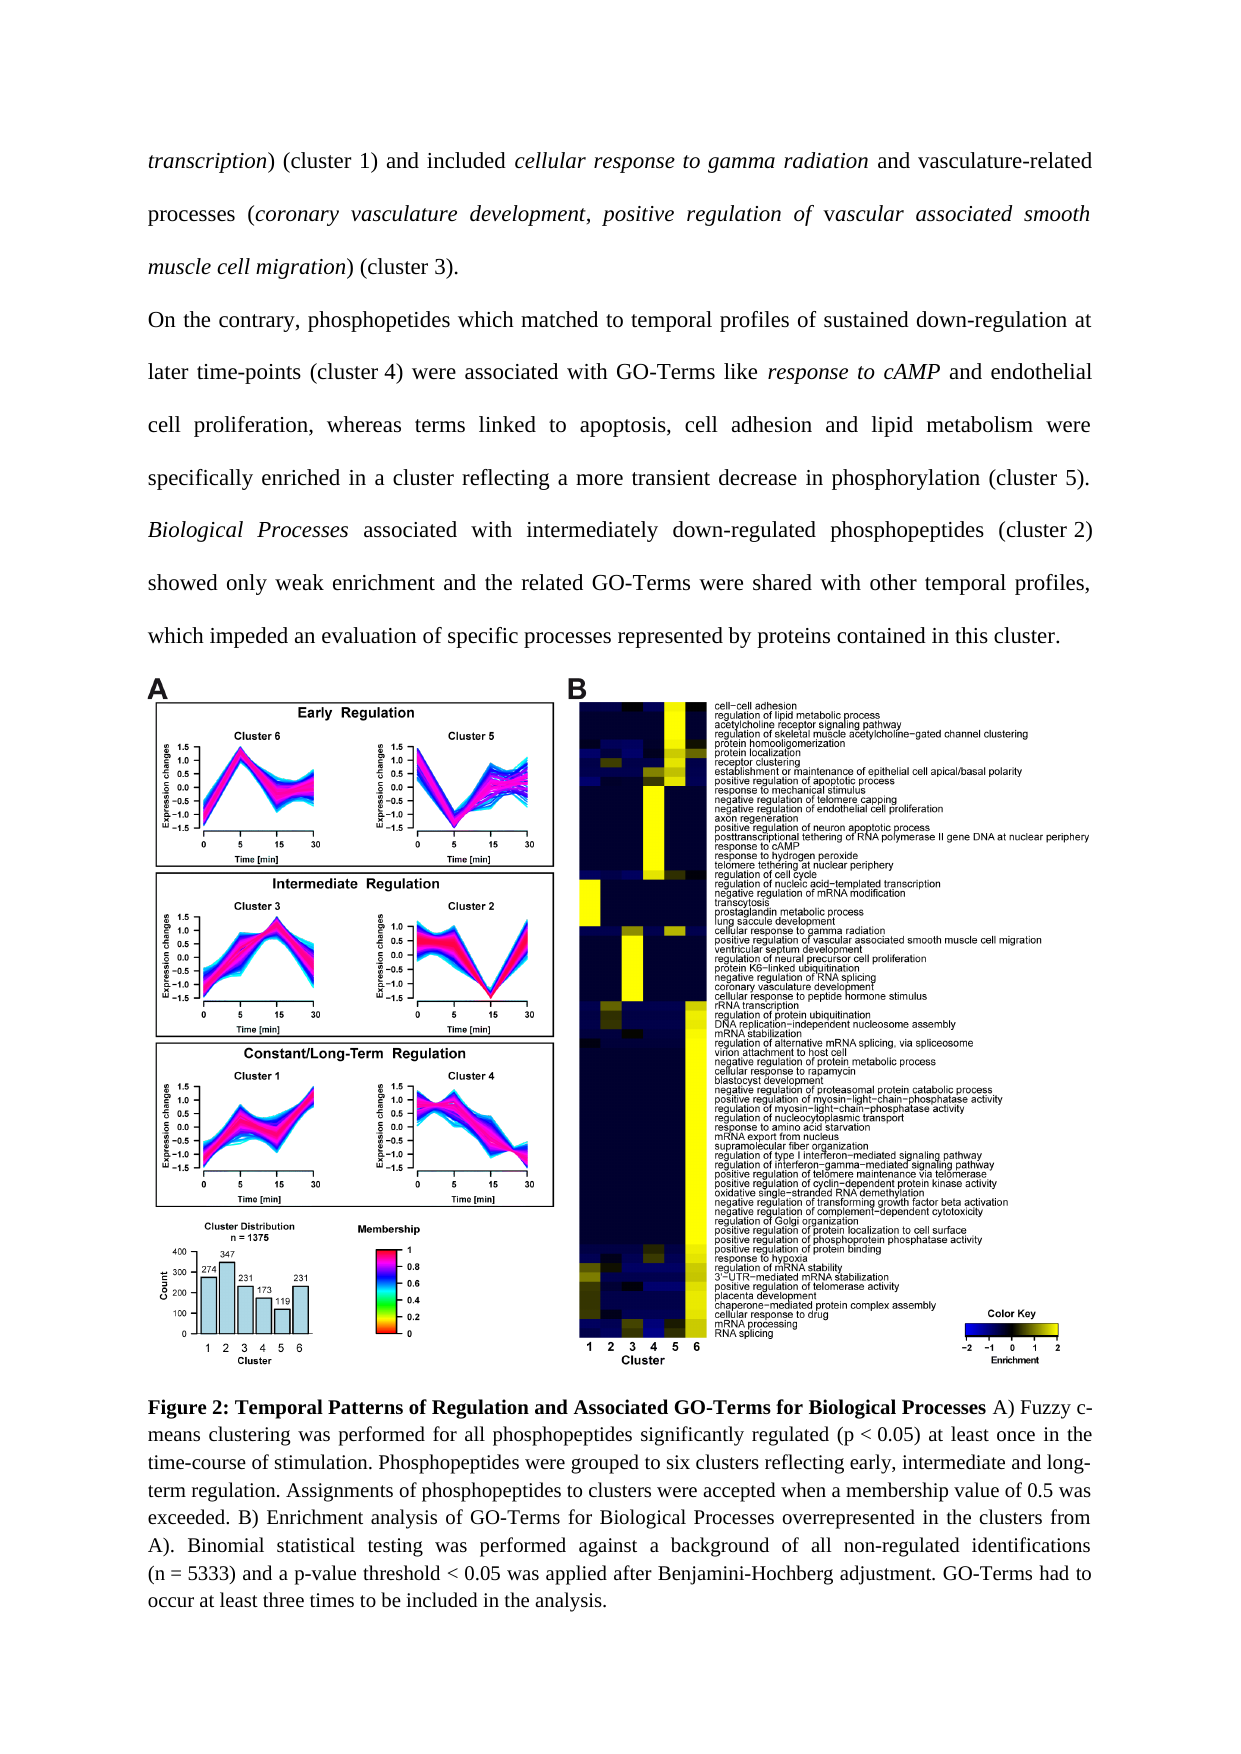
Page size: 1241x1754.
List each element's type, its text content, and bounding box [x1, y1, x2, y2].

picture [147, 674, 1092, 1369]
text On the contrary, phosphopetides which matched to temporal profiles of sustained down-regulation at later time-points (cluster 4) were associated with GO-Terms like response to cAMP and endothelial cell proliferation, whereas terms linked to apoptosis, cell adhesion and lipid metabolism were specifically enriched in a cluster reflecting a more transient decrease in phosphorylation (cluster 5). Biological Processes associated with intermediately down-regulated phosphopeptides (cluster 2) showed only weak enrichment and the related GO-Terms were shared with other temporal profiles, which impeded an evaluation of specific processes represented by proteins contained in this cluster. [148, 306, 1093, 648]
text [148, 148, 1093, 279]
text Figure 2: Temporal Patterns of Regulation and Associated GO-Terms for Biological Processes A) Fuzzy c-means clustering was performed for all phosphopeptides significantly regulated (p < 0.05) at least once in the time-course of stimulation. Phosphopeptides were grouped to six clusters reflecting early, intermediate and long-term regulation. Assignments of phosphopeptides to clusters were accepted when a membership value of 0.5 was exceeded. B) Enrichment analysis of GO-Terms for Biological Processes overrepresented in the clusters from A). Binomial statistical testing was performed against a background of all non-regulated identifications (n = 5333) and a p-value threshold < 0.05 was applied after Benjamini-Hochberg adjustment. GO-Terms had to occur at least three times to be included in the analysis. [148, 1395, 1093, 1612]
